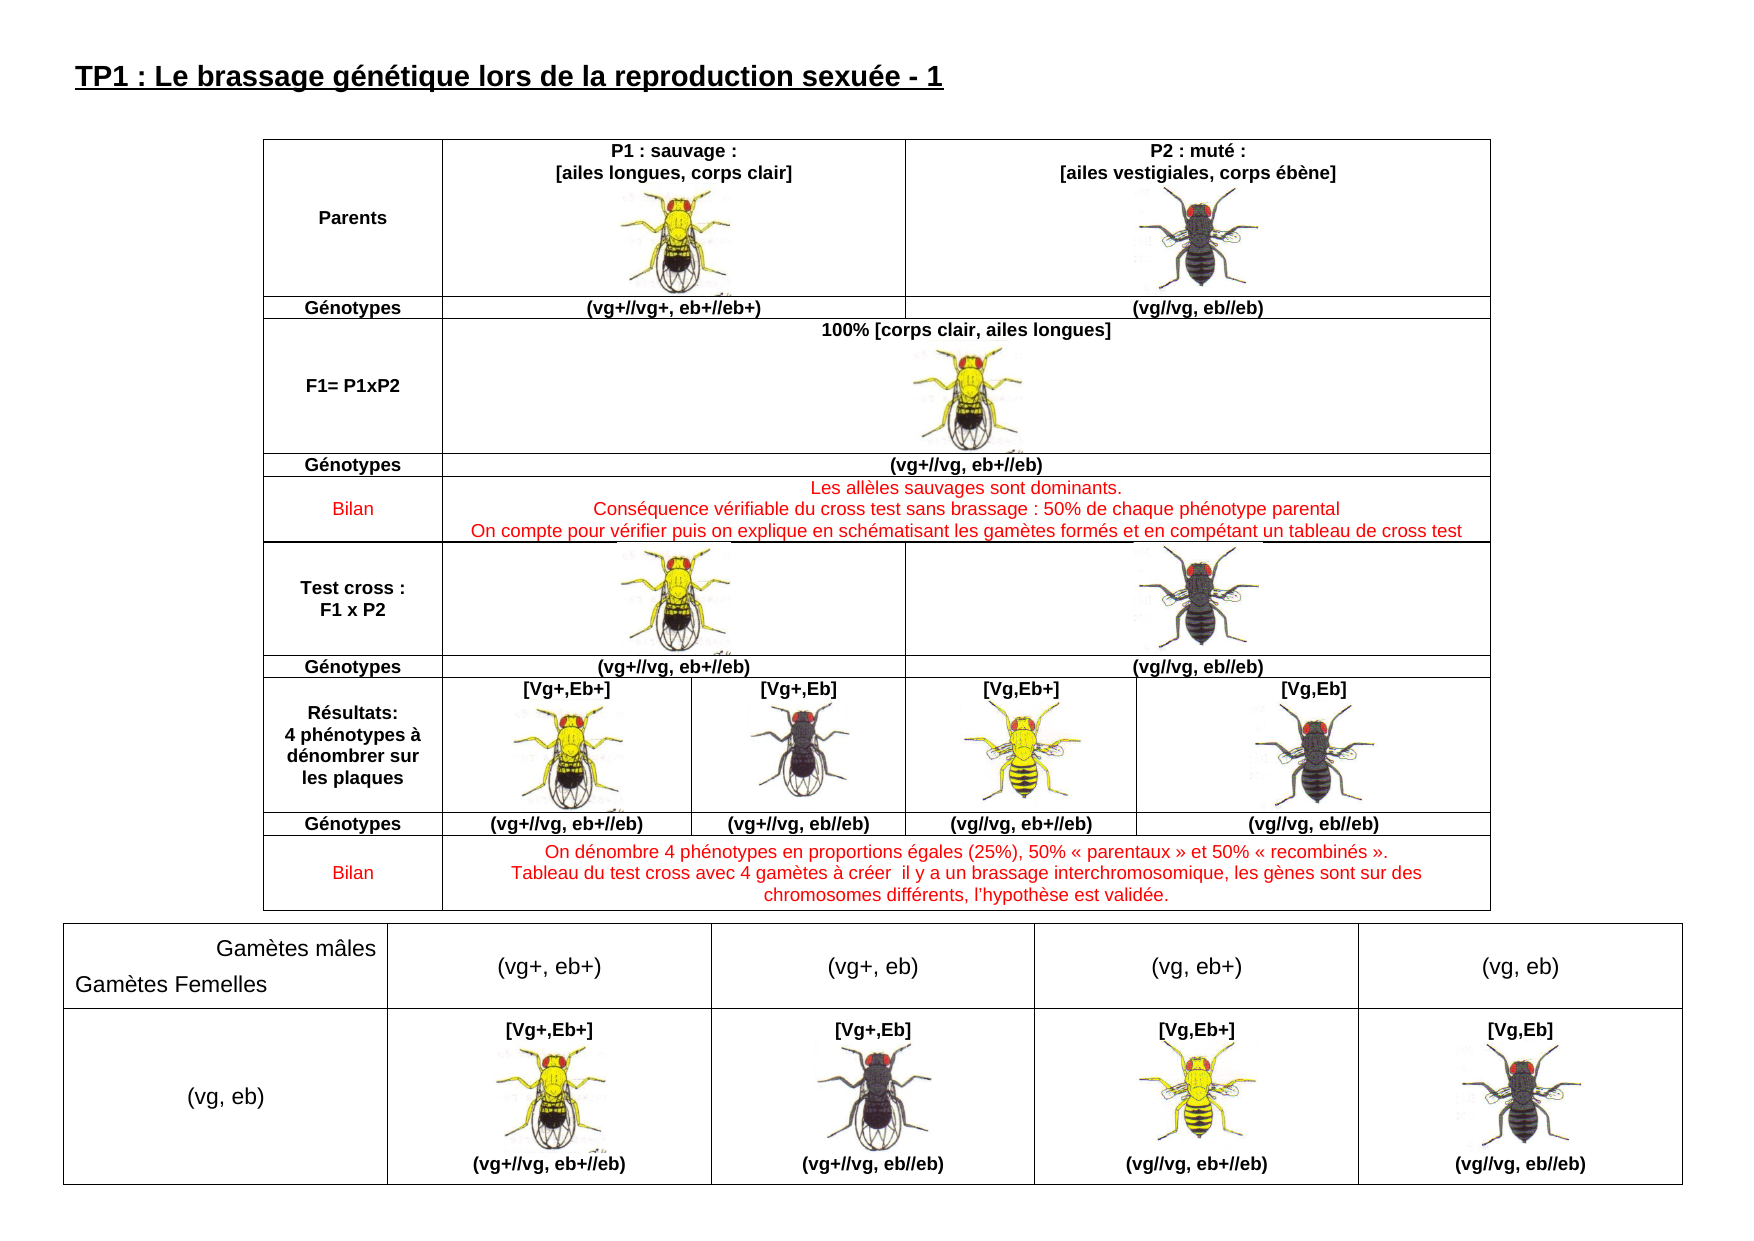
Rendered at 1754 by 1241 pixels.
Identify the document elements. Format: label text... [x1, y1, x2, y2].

table_cell [Vg,Eb+] [906, 678, 1136, 812]
text TP1 : Le brassage génétique lors de la reproduction sexuée - 1 [75, 59, 1679, 93]
table_header P2 : muté : [ailes vestigiales, corps ébène] [906, 140, 1490, 296]
table_cell [Vg,Eb] [1137, 678, 1490, 812]
picture [616, 183, 732, 296]
table_cell (vg+//vg, eb+//eb) [443, 454, 1490, 476]
table_header Gamètes mâles Gamètes Femelles [64, 924, 387, 1008]
table_cell (vg//vg, eb+//eb) [906, 813, 1136, 834]
table_cell Génotypes [264, 656, 442, 677]
picture [492, 1040, 607, 1153]
picture [1133, 183, 1263, 296]
table_cell (vg//vg, eb//eb) [906, 297, 1490, 318]
picture [1456, 1040, 1585, 1153]
table_header (vg, eb+) [1035, 924, 1358, 1008]
table_cell Génotypes [264, 297, 442, 318]
table_cell (vg, eb) [64, 1009, 387, 1183]
table_cell Test cross : F1 x P2 [264, 543, 442, 654]
table_header (vg, eb) [1359, 924, 1682, 1008]
picture [747, 699, 850, 812]
picture [1133, 542, 1263, 655]
table_cell [Vg,Eb+] (vg//vg, eb+//eb) [1035, 1009, 1358, 1183]
picture [1249, 699, 1378, 812]
picture [509, 699, 624, 812]
table_cell [731, 543, 905, 654]
picture [909, 340, 1024, 453]
table_cell (vg//vg, eb//eb) [906, 656, 1490, 677]
table_cell F1= P1xP2 [264, 319, 442, 453]
table_header (vg+, eb) [712, 924, 1034, 1008]
table_cell Résultats: 4 phénotypes à dénombrer sur les plaques [264, 678, 442, 812]
table_cell On dénombre 4 phénotypes en proportions égales (25%), 50% « parentaux » et 50% « recombinés ». Tableau du test cross avec 4 gamètes à créer il y a un brassage interchromosomique, les gènes sont sur des chromosomes différents, l’hypothèse est validée. [443, 836, 1490, 910]
table_header P1 : sauvage : [ailes longues, corps clair] [443, 140, 905, 296]
table_header Parents [264, 140, 442, 296]
table_cell [Vg+,Eb] (vg+//vg, eb//eb) [712, 1009, 1034, 1183]
table_cell (vg+//vg, eb+//eb) [443, 813, 691, 834]
table_cell [906, 543, 1133, 654]
table_cell [Vg,Eb] (vg//vg, eb//eb) [1359, 1009, 1682, 1183]
table_cell (vg+//vg, eb//eb) [692, 813, 905, 834]
table_cell 100% [corps clair, ailes longues] [443, 319, 1490, 453]
table_cell (vg+//vg, eb+//eb) [443, 656, 905, 677]
table_cell [Vg+,Eb+] (vg+//vg, eb+//eb) [388, 1009, 711, 1183]
table_cell [Vg+,Eb+] [443, 678, 691, 812]
table_cell Les allèles sauvages sont dominants. Conséquence vérifiable du cross test sans brassage : 50% de chaque phénotype parental On compte pour vérifier puis on explique en schématisant les gamètes formés et en compétant un tableau de cross test [443, 477, 1490, 541]
picture [960, 699, 1083, 812]
table_header (vg+, eb+) [388, 924, 711, 1008]
table_cell (vg+//vg+, eb+//eb+) [443, 297, 905, 318]
picture [814, 1040, 932, 1153]
table_cell [443, 543, 617, 654]
table_cell Bilan [264, 477, 442, 541]
table_cell (vg//vg, eb//eb) [1137, 813, 1490, 834]
picture [1135, 1040, 1258, 1153]
table_cell Génotypes [264, 813, 442, 834]
table_cell Bilan [264, 836, 442, 910]
table_cell [1263, 543, 1490, 654]
table_cell Génotypes [264, 454, 442, 476]
picture [617, 542, 731, 655]
table_cell [Vg+,Eb] [692, 678, 905, 812]
